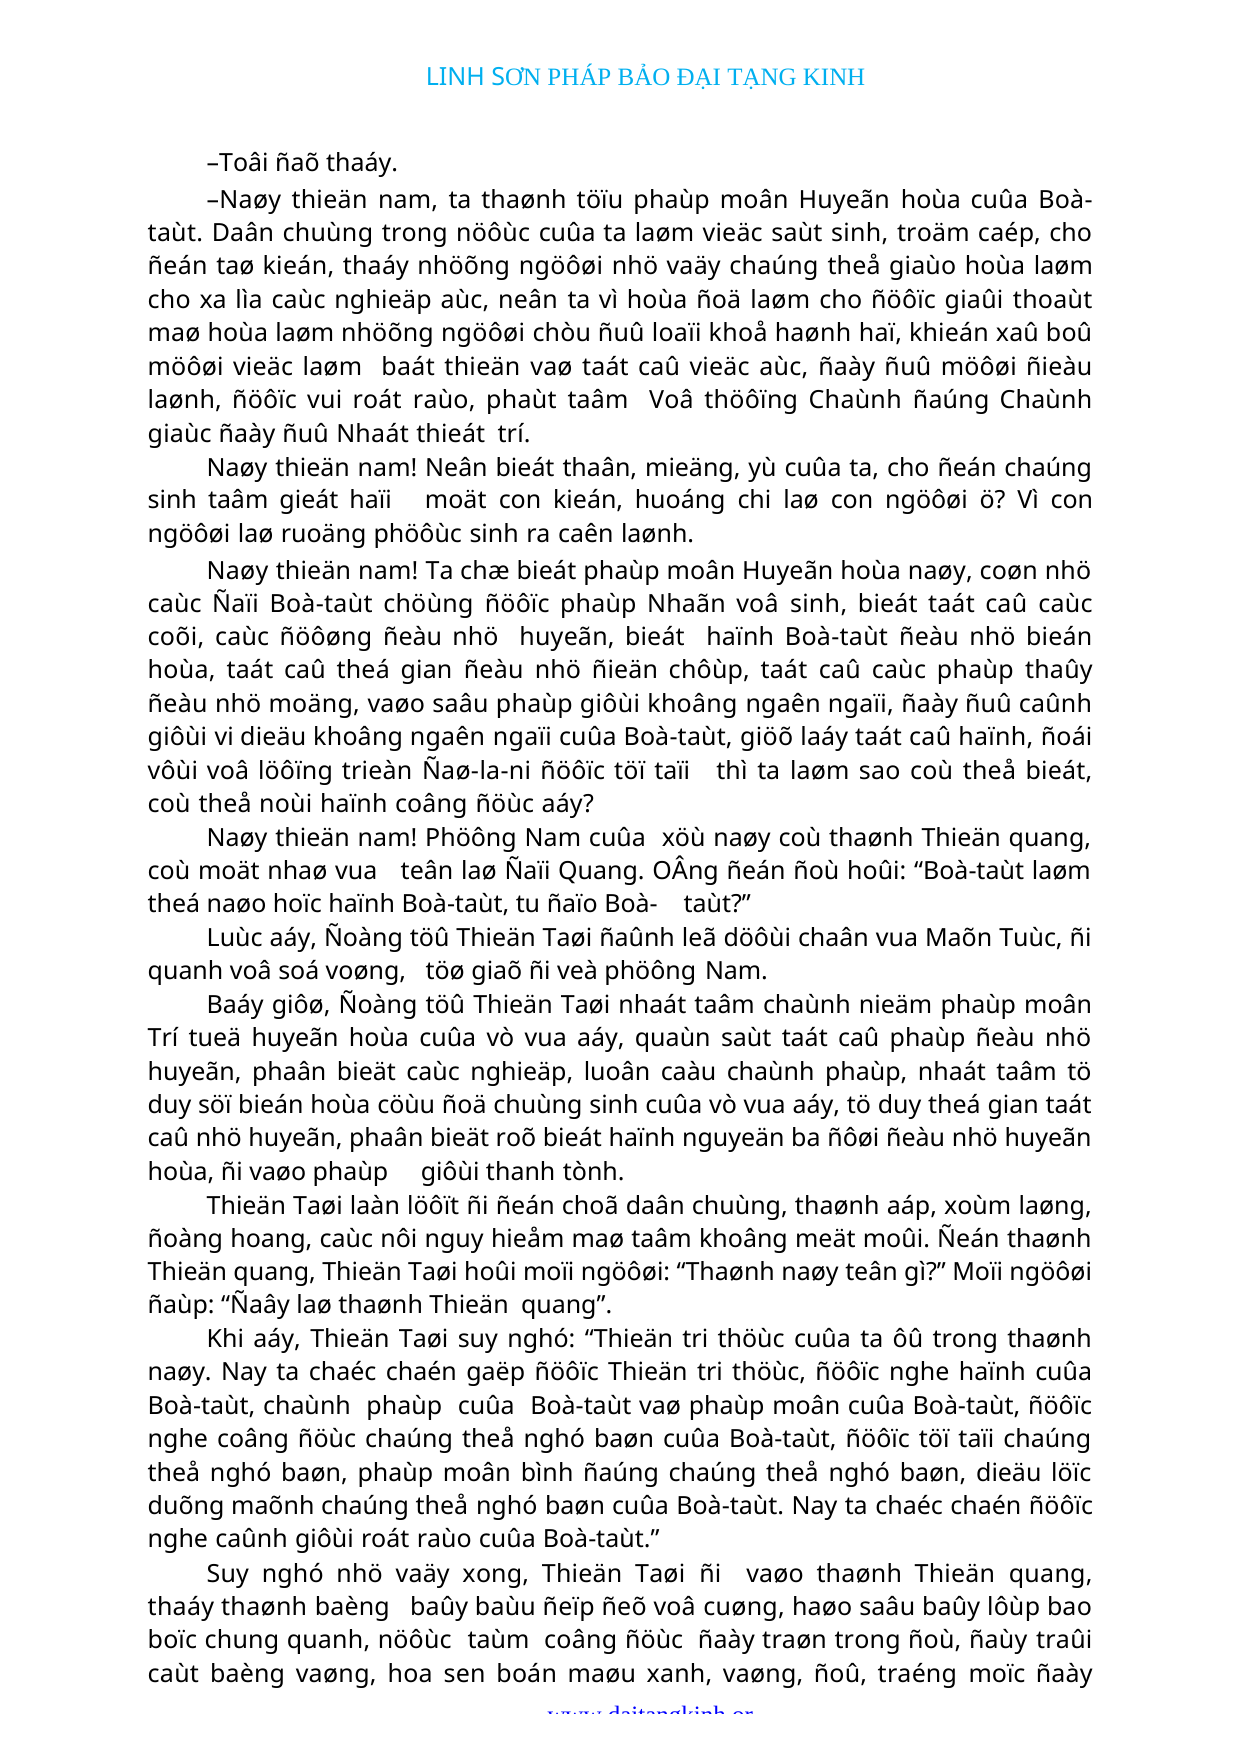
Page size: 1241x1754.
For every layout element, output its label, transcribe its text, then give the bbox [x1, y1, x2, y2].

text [147, 1556, 1092, 1690]
text Baáy giôø, Ñoàng töû Thieän Taøi nhaát taâm chaùnh nieäm phaùp moân Trí tueä huyeãn hoùa cuûa vò vua aáy, quaùn saùt taát caû phaùp ñeàu nhö huyeãn, phaân bieät caùc nghieäp, luoân caàu chaùnh phaùp, nhaát taâm tö duy söï bieán hoùa cöùu ñoä chuùng sinh cuûa vò vua aáy, tö duy theá gian taát caû nhö huyeãn, phaân bieät roõ bieát haïnh nguyeän ba ñôøi ñeàu nhö huyeãn hoùa, ñi vaøo phaùp giôùi thanh tònh. [147, 987, 1093, 1187]
text Naøy thieän nam! Phöông Nam cuûa xöù naøy coù thaønh Thieän quang, coù moät nhaø vua teân laø Ñaïi Quang. OÂng ñeán ñoù hoûi: “Boà-taùt laøm theá naøo hoïc haïnh Boà-taùt, tu ñaïo Boà- taùt?” [147, 820, 1093, 920]
text Naøy thieän nam! Ta chæ bieát phaùp moân Huyeãn hoùa naøy, coøn nhö caùc Ñaïi Boà-taùt chöùng ñöôïc phaùp Nhaãn voâ sinh, bieát taát caû caùc coõi, caùc ñöôøng ñeàu nhö huyeãn, bieát haïnh Boà-taùt ñeàu nhö bieán hoùa, taát caû theá gian ñeàu nhö ñieän chôùp, taát caû caùc phaùp thaûy ñeàu nhö moäng, vaøo saâu phaùp giôùi khoâng ngaên ngaïi, ñaày ñuû caûnh giôùi vi dieäu khoâng ngaên ngaïi cuûa Boà-taùt, giöõ laáy taát caû haïnh, ñoái vôùi voâ löôïng trieàn Ñaø-la-ni ñöôïc töï taïi thì ta laøm sao coù theå bieát, coù theå noùi haïnh coâng ñöùc aáy? [147, 553, 1093, 820]
text Khi aáy, Thieän Taøi suy nghó: “Thieän tri thöùc cuûa ta ôû trong thaønh naøy. Nay ta chaéc chaén gaëp ñöôïc Thieän tri thöùc, ñöôïc nghe haïnh cuûa Boà-taùt, chaùnh phaùp cuûa Boà-taùt vaø phaùp moân cuûa Boà-taùt, ñöôïc nghe coâng ñöùc chaúng theå nghó baøn cuûa Boà-taùt, ñöôïc töï taïi chaúng theå nghó baøn, phaùp moân bình ñaúng chaúng theå nghó baøn, dieäu löïc duõng maõnh chaúng theå nghó baøn cuûa Boà-taùt. Nay ta chaéc chaén ñöôïc nghe caûnh giôùi roát raùo cuûa Boà-taùt.” [147, 1321, 1093, 1555]
text Luùc aáy, Ñoàng töû Thieän Taøi ñaûnh leã döôùi chaân vua Maõn Tuùc, ñi quanh voâ soá voøng, töø giaõ ñi veà phöông Nam. [147, 920, 1093, 987]
text Naøy thieän nam! Neân bieát thaân, mieäng, yù cuûa ta, cho ñeán chaúng sinh taâm gieát haïi moät con kieán, huoáng chi laø con ngöôøi ö? Vì con ngöôøi laø ruoäng phöôùc sinh ra caên laønh. [147, 449, 1093, 550]
text –Naøy thieän nam, ta thaønh töïu phaùp moân Huyeãn hoùa cuûa Boà-taùt. Daân chuùng trong nöôùc cuûa ta laøm vieäc saùt sinh, troäm caép, cho ñeán taø kieán, thaáy nhöõng ngöôøi nhö vaäy chaúng theå giaùo hoùa laøm cho xa lìa caùc nghieäp aùc, neân ta vì hoùa ñoä laøm cho ñöôïc giaûi thoaùt maø hoùa laøm nhöõng ngöôøi chòu ñuû loaïi khoå haønh haï, khieán xaû boû möôøi vieäc laøm baát thieän vaø taát caû vieäc aùc, ñaày ñuû möôøi ñieàu laønh, ñöôïc vui roát raùo, phaùt taâm Voâ thöôïng Chaùnh ñaúng Chaùnh giaùc ñaày ñuû Nhaát thieát trí. [147, 182, 1093, 449]
text –Toâi ñaõ thaáy. [206, 145, 1105, 179]
text Thieän Taøi laàn löôït ñi ñeán choã daân chuùng, thaønh aáp, xoùm laøng, ñoàng hoang, caùc nôi nguy hieåm maø taâm khoâng meät moûi. Ñeán thaønh Thieän quang, Thieän Taøi hoûi moïi ngöôøi: “Thaønh naøy teân gì?” Moïi ngöôøi ñaùp: “Ñaây laø thaønh Thieän quang”. [147, 1187, 1093, 1321]
